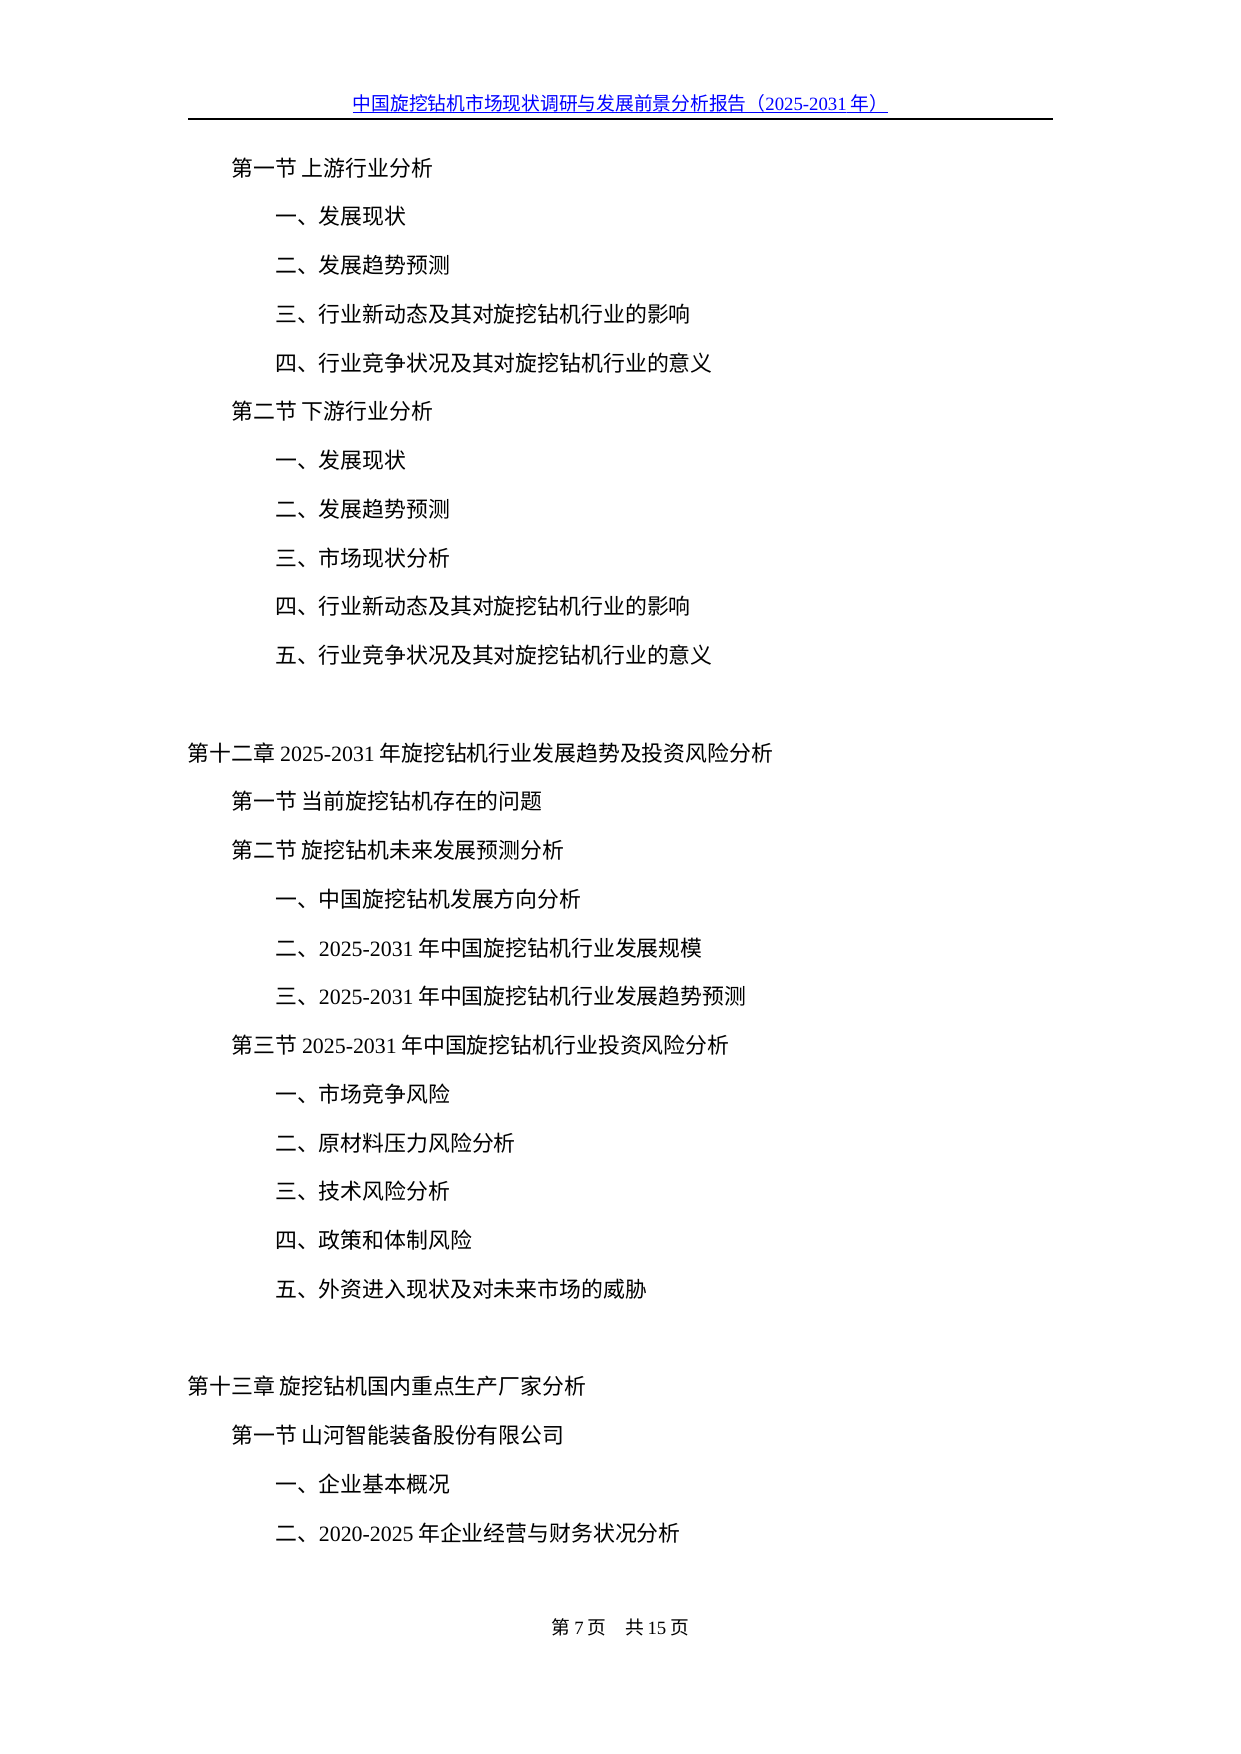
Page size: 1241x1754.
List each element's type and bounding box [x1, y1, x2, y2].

text [187, 150, 1053, 1548]
